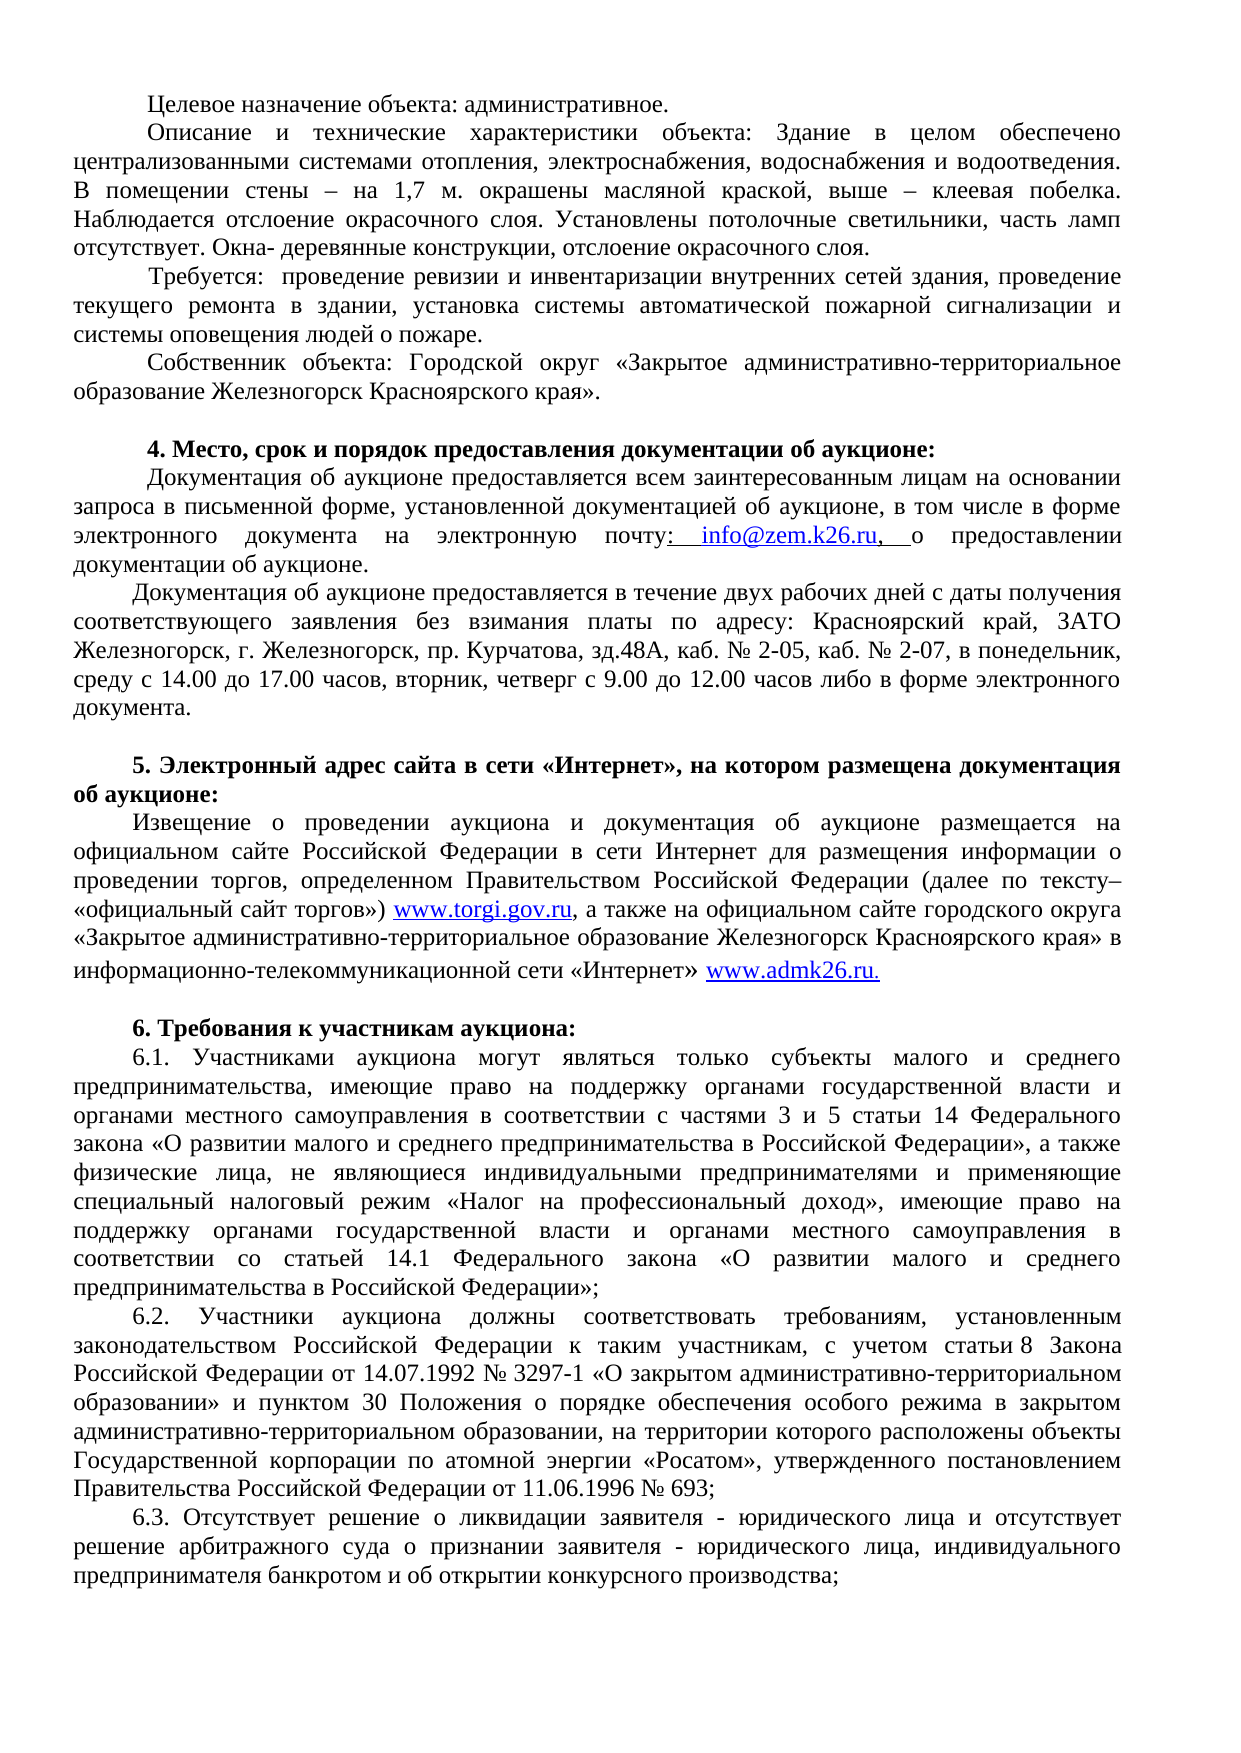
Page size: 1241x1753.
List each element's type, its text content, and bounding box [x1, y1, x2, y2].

text 6. Требования к участникам аукциона: [73, 1013, 1122, 1042]
text Требуется: проведение ревизии и инвентаризации внутренних сетей здания, проведение текущего ремонта в здании, установка системы автоматической пожарной сигнализации и системы оповещения людей о пожаре. [73, 261, 1122, 347]
text 6.2. Участники аукциона должны соответствовать требованиям, установленным законодательством Российской Федерации к таким участникам, с учетом статьи 8 Закона Российской Федерации от 14.07.1992 № 3297-1 «О закрытом административно-территориальном образовании» и пунктом 30 Положения о порядке обеспечения особого режима в закрытом административно-территориальном образовании, на территории которого расположены объекты Государственной корпорации по атомной энергии «Росатом», утвержденного постановлением Правительства Российской Федерации от 11.06.1996 № 693; [73, 1301, 1122, 1502]
text Документация об аукционе предоставляется в течение двух рабочих дней с даты получения соответствующего заявления без взимания платы по адресу: Красноярский край, ЗАТО Железногорск, г. Железногорск, пр. Курчатова, зд.48А, каб. № 2-05, каб. № 2-07, в понедельник, среду с 14.00 до 17.00 часов, вторник, четверг с 9.00 до 12.00 часов либо в форме электронного документа. [73, 577, 1122, 721]
text 6.1. Участниками аукциона могут являться только субъекты малого и среднего предпринимательства, имеющие право на поддержку органами государственной власти и органами местного самоуправления в соответствии с частями 3 и 5 статьи 14 Федерального закона «О развитии малого и среднего предпринимательства в Российской Федерации», а также физические лица, не являющиеся индивидуальными предпринимателями и применяющие специальный налоговый режим «Налог на профессиональный доход», имеющие право на поддержку органами государственной власти и органами местного самоуправления в соответствии со статьей 14.1 Федерального закона «О развитии малого и среднего предпринимательства в Российской Федерации»; [73, 1042, 1122, 1301]
text Собственник объекта: Городской округ «Закрытое административно-территориальное образование Железногорск Красноярского края». [73, 347, 1122, 405]
text Извещение о проведении аукциона и документация об аукционе размещается на официальном сайте Российской Федерации в сети Интернет для размещения информации о проведении торгов, определенном Правительством Российской Федерации (далее по тексту– «официальный сайт торгов») www.torgi.gov.ru, а также на официальном сайте городского округа «Закрытое административно-территориальное образование Железногорск Красноярского края» в информационно-телекоммуникационной сети «Интернет» www.admk26.ru. [73, 807, 1122, 985]
text 6.3. Отсутствует решение о ликвидации заявителя - юридического лица и отсутствует решение арбитражного суда о признании заявителя - юридического лица, индивидуального предпринимателя банкротом и об открытии конкурсного производства; [73, 1502, 1122, 1588]
text Описание и технические характеристики объекта: Здание в целом обеспечено централизованными системами отопления, электроснабжения, водоснабжения и водоотведения. В помещении стены – на 1,7 м. окрашены масляной краской, выше – клеевая побелка. Наблюдается отслоение окрасочного слоя. Установлены потолочные светильники, часть ламп отсутствует. Окна- деревянные конструкции, отслоение окрасочного слоя. [73, 117, 1122, 261]
text Документация об аукционе предоставляется всем заинтересованным лицам на основании запроса в письменной форме, установленной документацией об аукционе, в том числе в форме электронного документа на электронную почту: info@zem.k26.ru, о предоставлении документации об аукционе. [73, 462, 1122, 577]
text Целевое назначение объекта: административное. [73, 89, 1122, 117]
text 5. Электронный адрес сайта в сети «Интернет», на котором размещена документация об аукционе: [73, 750, 1122, 807]
text 4. Место, срок и порядок предоставления документации об аукционе: [73, 434, 1122, 462]
